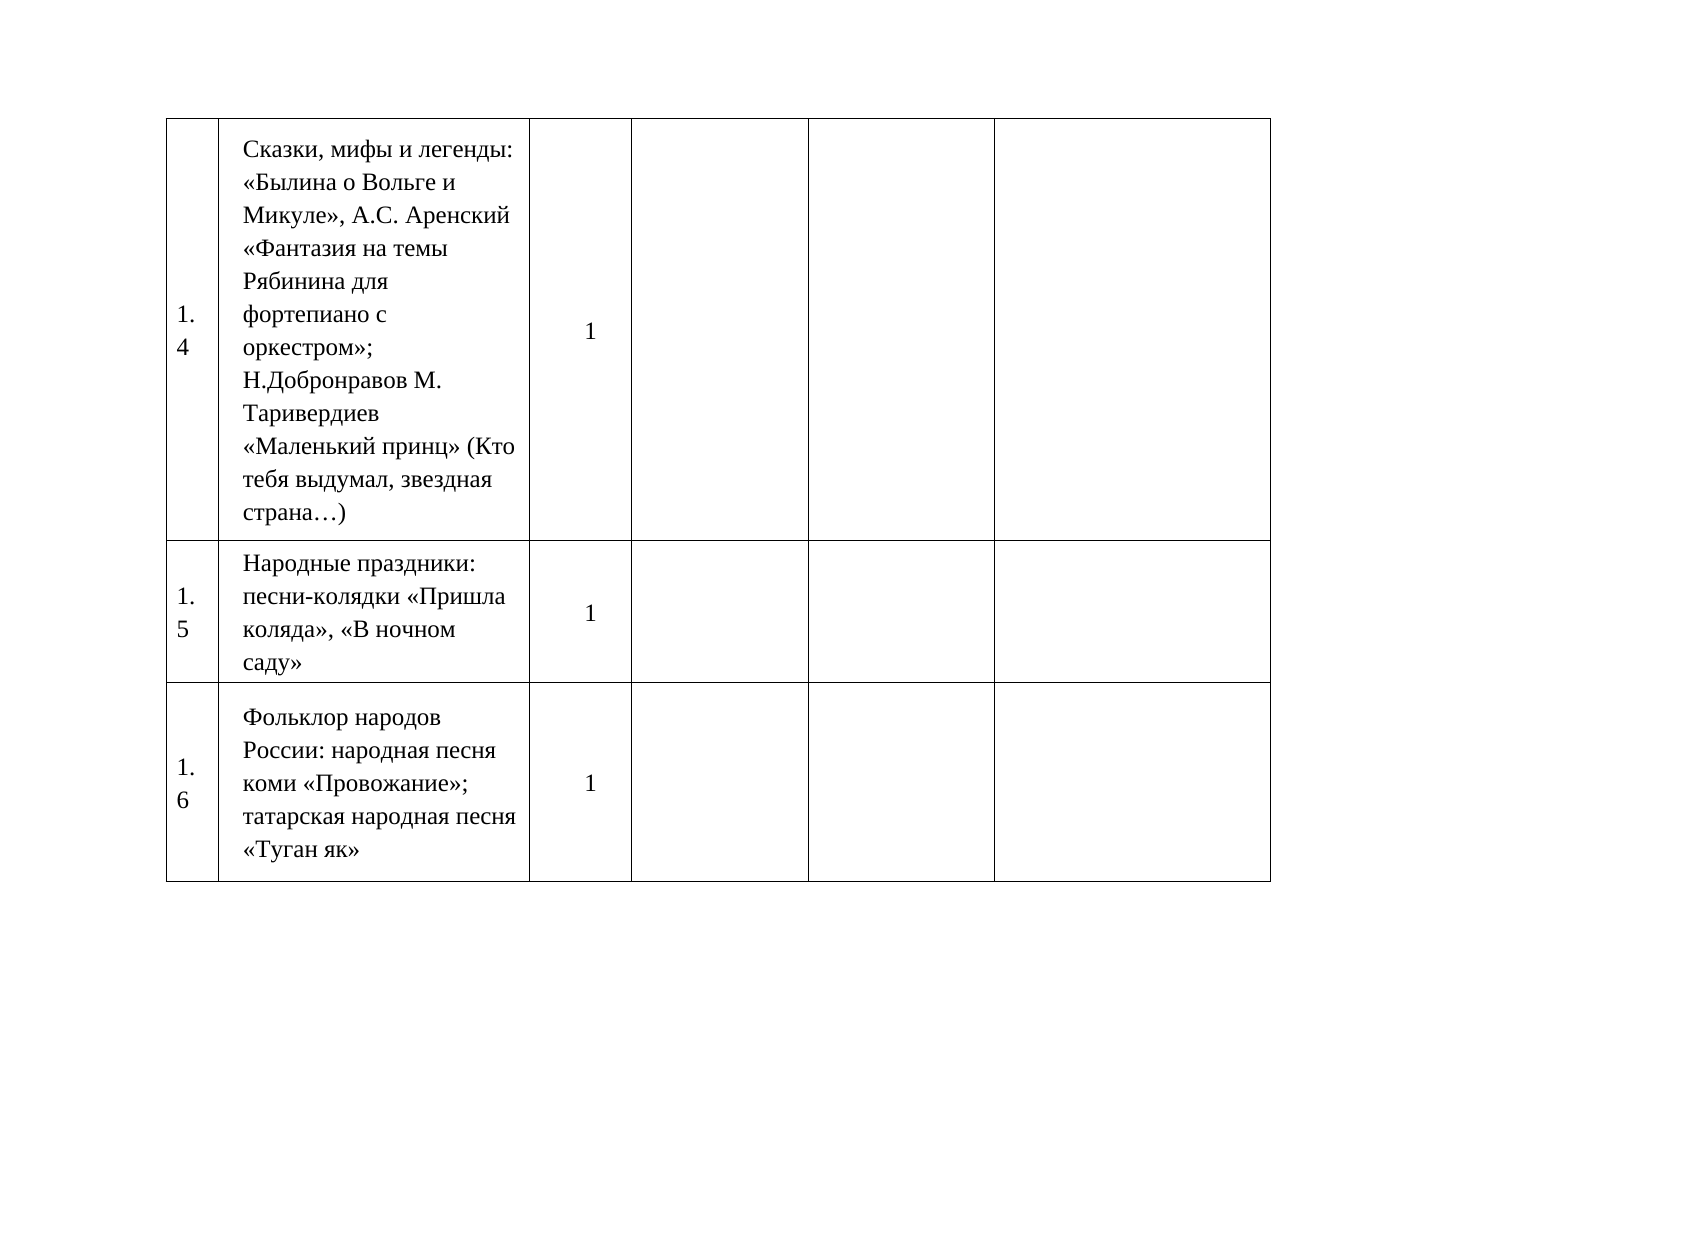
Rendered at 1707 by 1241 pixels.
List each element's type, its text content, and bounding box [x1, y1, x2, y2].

table_cell 1 [530, 119, 631, 540]
table_cell [995, 541, 1270, 682]
table_cell [632, 119, 808, 540]
table_cell [809, 683, 994, 881]
table_cell 1 [530, 683, 631, 881]
table_cell Народные праздники: песни-колядки «Пришла коляда», «В ночном саду» [219, 541, 529, 682]
table_cell Фольклор народов России: народная песня коми «Провожание»; татарская народная песня «Туган як» [219, 683, 529, 881]
table_cell [632, 541, 808, 682]
table_cell 1.6 [167, 683, 218, 881]
table_cell 1 [530, 541, 631, 682]
table_cell [632, 683, 808, 881]
table_cell [809, 541, 994, 682]
table_cell [995, 683, 1270, 881]
table_cell [995, 119, 1270, 540]
table_cell Сказки, мифы и легенды: «Былина о Вольге и Микуле», А.С. Аренский «Фантазия на темы Рябинина для фортепиано с оркестром»; Н.Добронравов М. Таривердиев «Маленький принц» (Кто тебя выдумал, звездная страна…) [219, 119, 529, 540]
table_cell 1.4 [167, 119, 218, 540]
table_cell [809, 119, 994, 540]
table_cell 1.5 [167, 541, 218, 682]
